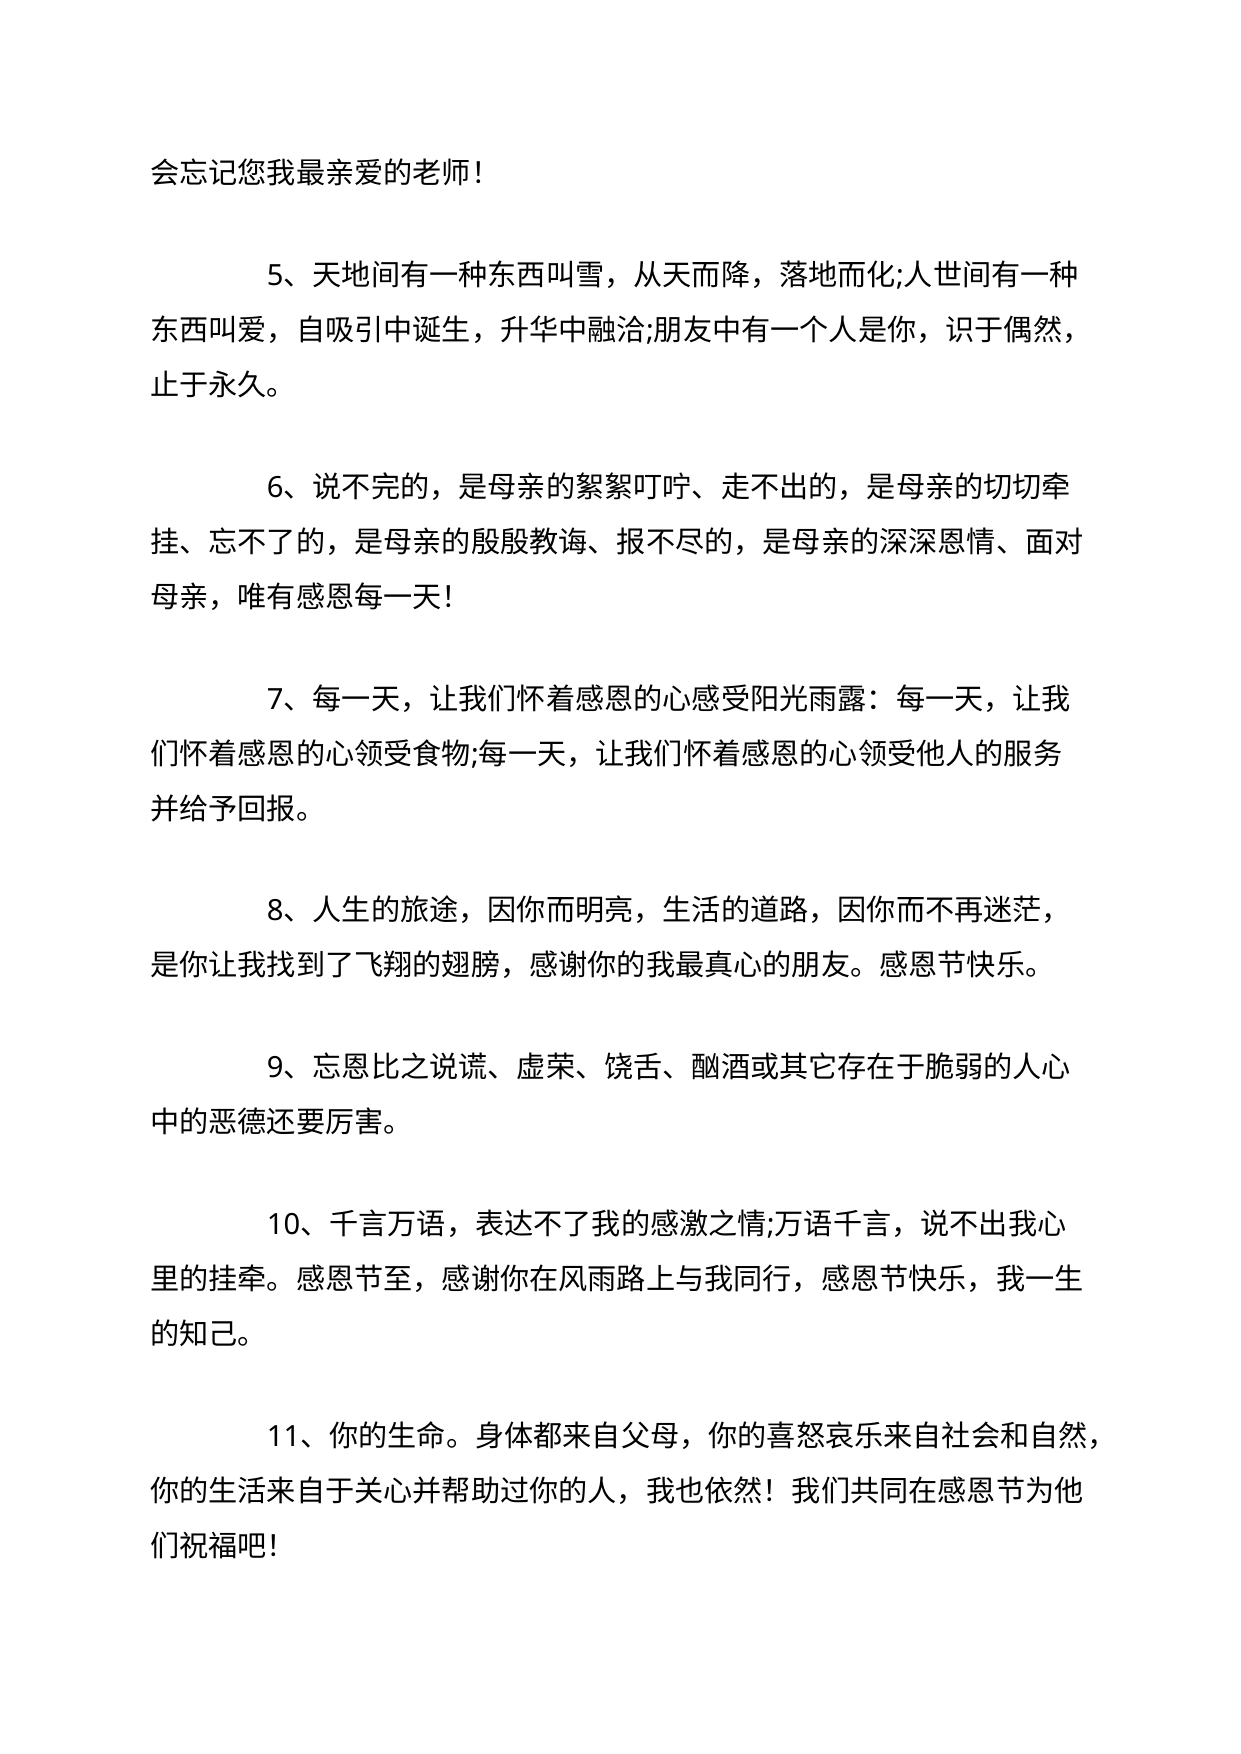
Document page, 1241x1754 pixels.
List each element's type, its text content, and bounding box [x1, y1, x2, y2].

text 7、每一天，让我们怀着感恩的心感受阳光雨露：每一天，让我们怀着感恩的心领受食物;每一天，让我们怀着感恩的心领受他人的服务并给予回报。 [150, 675, 1090, 827]
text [150, 150, 1090, 192]
text 9、忘恩比之说谎、虚荣、饶舌、酗酒或其它存在于脆弱的人心中的恶德还要厉害。 [150, 1044, 1090, 1141]
text 10、千言万语，表达不了我的感激之情;万语千言，说不出我心里的挂牵。感恩节至，感谢你在风雨路上与我同行，感恩节快乐，我一生的知己。 [150, 1201, 1090, 1353]
text 8、人生的旅途，因你而明亮，生活的道路，因你而不再迷茫，是你让我找到了飞翔的翅膀，感谢你的我最真心的朋友。感恩节快乐。 [150, 887, 1090, 984]
text 6、说不完的，是母亲的絮絮叮咛、走不出的，是母亲的切切牵挂、忘不了的，是母亲的殷殷教诲、报不尽的，是母亲的深深恩情、面对母亲，唯有感恩每一天！ [150, 463, 1090, 616]
text 5、天地间有一种东西叫雪，从天而降，落地而化;人世间有一种东西叫爱，自吸引中诞生，升华中融洽;朋友中有一个人是你，识于偶然，止于永久。 [150, 252, 1090, 404]
text 11、你的生命。身体都来自父母，你的喜怒哀乐来自社会和自然，你的生活来自于关心并帮助过你的人，我也依然！我们共同在感恩节为他们祝福吧！ [150, 1412, 1090, 1564]
